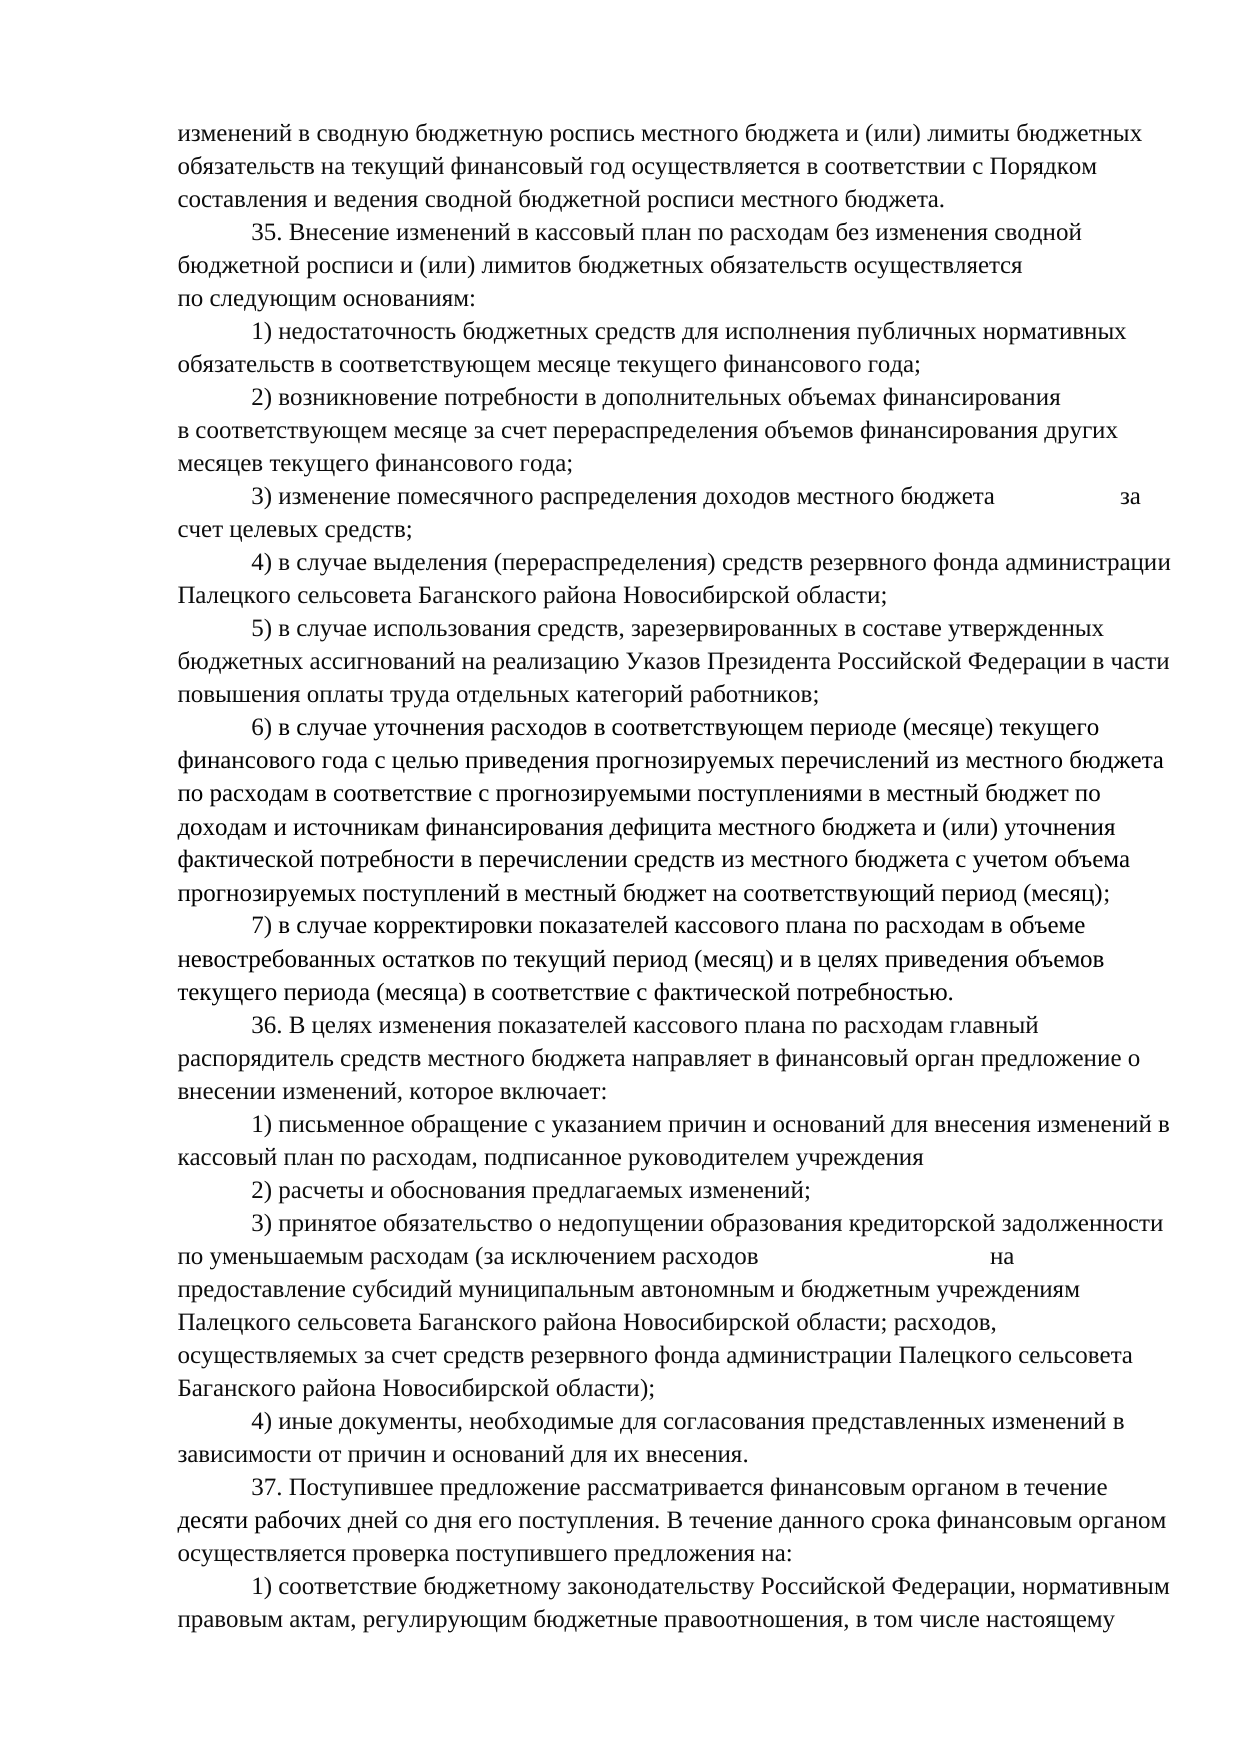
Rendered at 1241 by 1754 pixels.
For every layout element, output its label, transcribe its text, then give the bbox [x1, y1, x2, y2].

text 1) письменное обращение с указанием причин и оснований для внесения изменений в кассовый план по расходам, подписанное руководителем учреждения [177, 1109, 1181, 1171]
text 2) возникновение потребности в дополнительных объемах финансирования в соответствующем месяце за счет перераспределения объемов финансирования других месяцев текущего финансового года; [177, 382, 1181, 477]
text 37. Поступившее предложение рассматривается финансовым органом в течение десяти рабочих дней со дня его поступления. В течение данного срока финансовым органом осуществляется проверка поступившего предложения на: [177, 1472, 1181, 1567]
text 4) в случае выделения (перераспределения) средств резервного фонда администрации Палецкого сельсовета Баганского района Новосибирской области; [177, 547, 1181, 609]
text 3) принятое обязательство о недопущении образования кредиторской задолженности по уменьшаемым расходам (за исключением расходов на предоставление субсидий муниципальным автономным и бюджетным учреждениям Палецкого сельсовета Баганского района Новосибирской области; расходов, осуществляемых за счет средств резервного фонда администрации Палецкого сельсовета Баганского района Новосибирской области); [177, 1208, 1181, 1402]
text 36. В целях изменения показателей кассового плана по расходам главный распорядитель средств местного бюджета направляет в финансовый орган предложение о внесении изменений, которое включает: [177, 1010, 1181, 1104]
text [177, 118, 1181, 213]
text 5) в случае использования средств, зарезервированных в составе утвержденных бюджетных ассигнований на реализацию Указов Президента Российской Федерации в части повышения оплаты труда отдельных категорий работников; [177, 613, 1181, 708]
text 6) в случае уточнения расходов в соответствующем периоде (месяце) текущего финансового года с целью приведения прогнозируемых перечислений из местного бюджета по расходам в соответствие с прогнозируемыми поступлениями в местный бюджет по доходам и источникам финансирования дефицита местного бюджета и (или) уточнения фактической потребности в перечислении средств из местного бюджета с учетом объема прогнозируемых поступлений в местный бюджет на соответствующий период (месяц); [177, 712, 1181, 906]
text 4) иные документы, необходимые для согласования представленных изменений в зависимости от причин и оснований для их внесения. [177, 1406, 1181, 1468]
text 7) в случае корректировки показателей кассового плана по расходам в объеме невостребованных остатков по текущий период (месяц) и в целях приведения объемов текущего периода (месяца) в соответствие с фактической потребностью. [177, 911, 1181, 1005]
text 35. Внесение изменений в кассовый план по расходам без изменения сводной бюджетной росписи и (или) лимитов бюджетных обязательств осуществляется по следующим основаниям: [177, 217, 1181, 312]
text 1) недостаточность бюджетных средств для исполнения публичных нормативных обязательств в соответствующем месяце текущего финансового года; [177, 316, 1181, 378]
text 3) изменение помесячного распределения доходов местного бюджета за счет целевых средств; [177, 481, 1181, 543]
text 2) расчеты и обоснования предлагаемых изменений; [177, 1175, 1181, 1203]
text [177, 1571, 1181, 1633]
